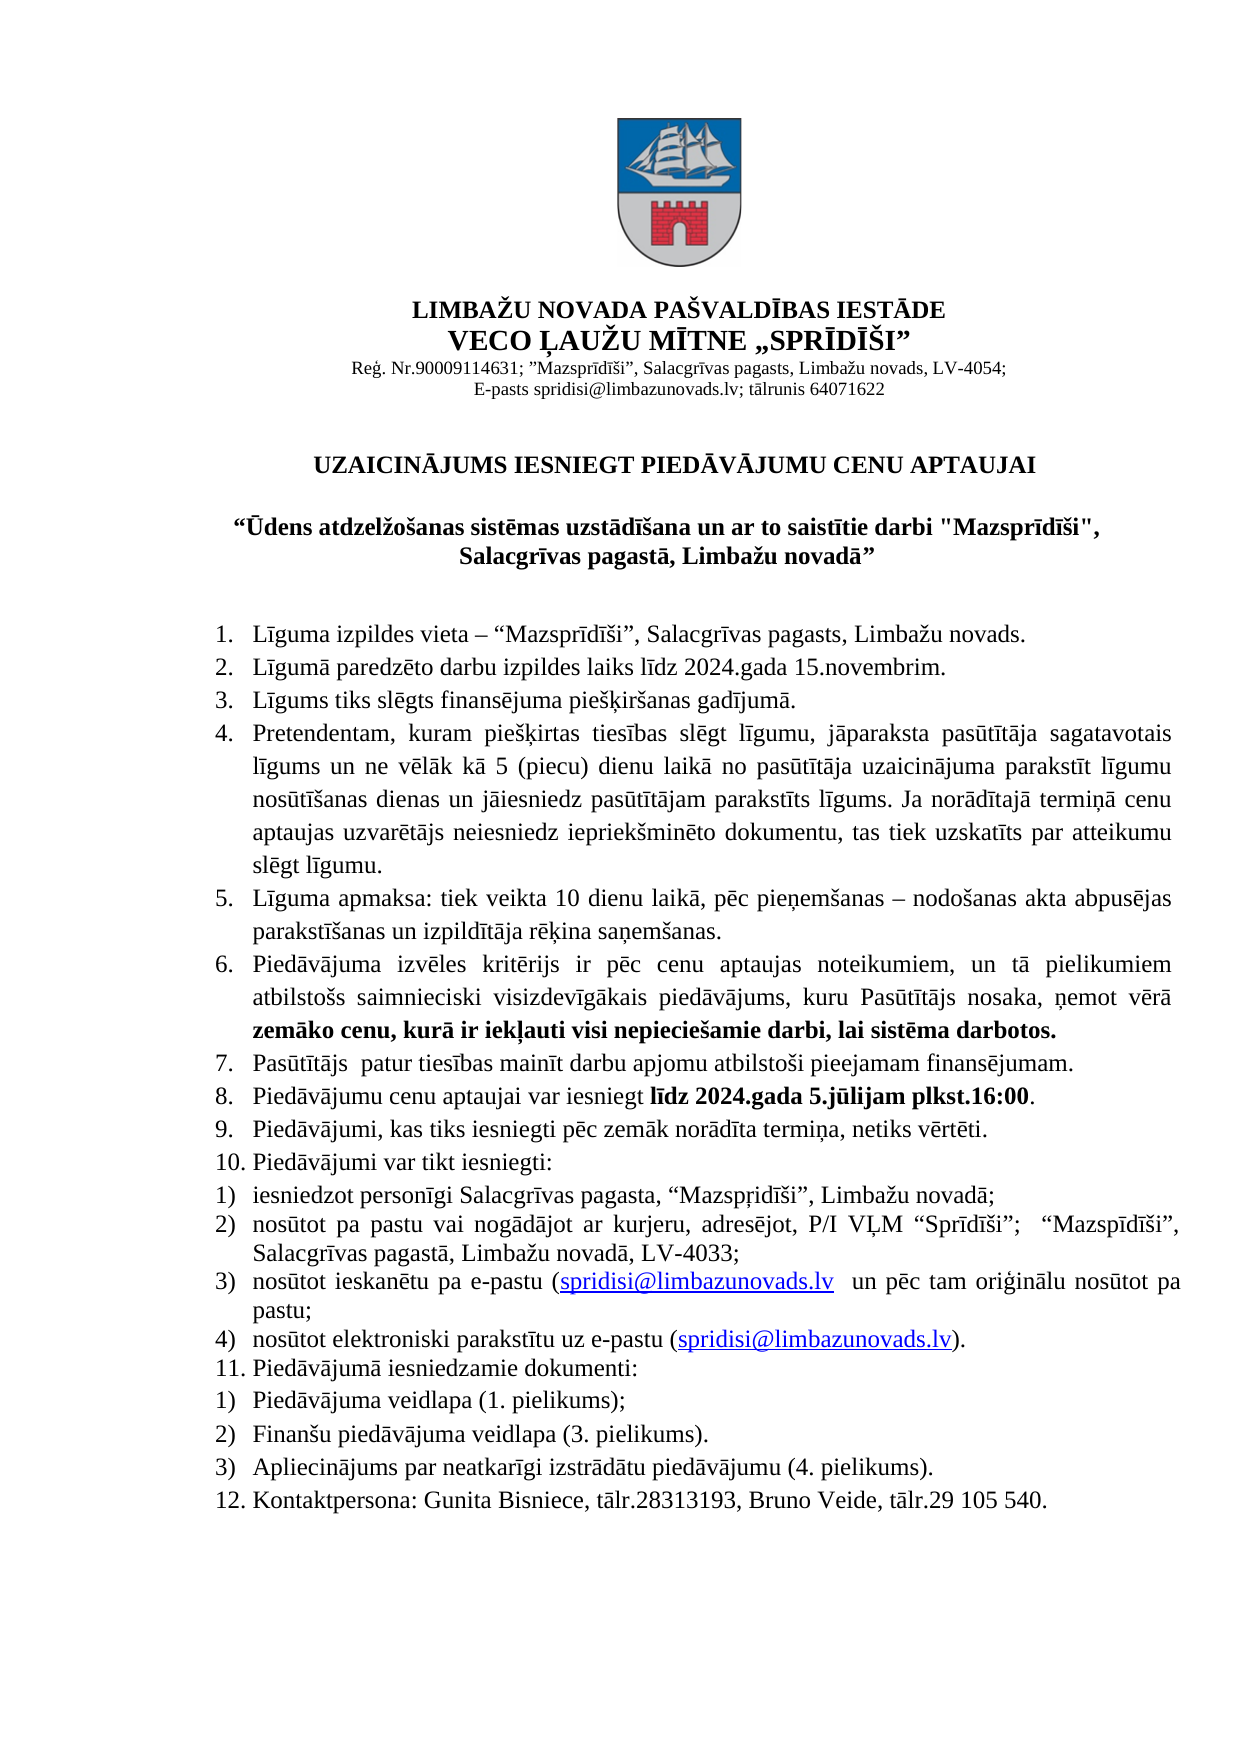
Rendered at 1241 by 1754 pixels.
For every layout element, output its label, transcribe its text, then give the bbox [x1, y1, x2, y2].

list Līguma izpildes vieta – “Mazsprīdīši”, Salacgrīvas pagasts, Limbažu novads. [215, 619, 1171, 647]
text Uzaicinājums iesniegt piedāvājumu cenu aptaujai [177, 450, 1172, 479]
list Piedāvājuma veidlapa (1. pielikums); [215, 1386, 1172, 1414]
list Līgumā paredzēto darbu izpildes laiks līdz 2024.gada 15.novembrim. [215, 652, 1171, 681]
list Pasūtītājs patur tiesības mainīt darbu apjomu atbilstoši pieejamam finansējumam. [215, 1048, 1172, 1077]
list Piedāvājumā iesniedzamie dokumenti: [215, 1353, 1172, 1381]
list iesniedzot personīgi Salacgrīvas pagasta, “Mazspŗidīši”, Limbažu novadā; [215, 1180, 1181, 1209]
picture [617, 118, 742, 267]
list Piedāvājumi var tikt iesniegti: [215, 1147, 1172, 1176]
list Kontaktpersona: Gunita Bisniece, tālr.28313193, Bruno Veide, tālr.29 105 540. [215, 1485, 1172, 1513]
list Apliecinājums par neatkarīgi izstrādātu piedāvājumu (4. pielikums). [215, 1452, 1172, 1480]
list nosūtot pa pastu vai nogādājot ar kurjeru, adresējot, P/I VĻM “Sprīdīši”; “Mazspīdīši”, Salacgrīvas pagastā, Limbažu novadā, LV-4033; [215, 1209, 1181, 1266]
list nosūtot elektroniski parakstītu uz e-pastu (spridisi@limbazunovads.lv). [215, 1324, 1181, 1353]
list Līgums tiks slēgts finansējuma piešķiršanas gadījumā. [215, 685, 1172, 713]
list Piedāvājumu cenu aptaujai var iesniegt līdz 2024.gada 5.jūlijam plkst.16:00. [215, 1081, 1172, 1110]
list Līguma apmaksa: tiek veikta 10 dienu laikā, pēc pieņemšanas – nodošanas akta abpusējas parakstīšanas un izpildītāja rēķina saņemšanas. [215, 883, 1172, 945]
list Finanšu piedāvājuma veidlapa (3. pielikums). [215, 1419, 1172, 1447]
list Piedāvājumi, kas tiks iesniegti pēc zemāk norādīta termiņa, netiks vērtēti. [215, 1114, 1172, 1143]
list Piedāvājuma izvēles kritērijs ir pēc cenu aptaujas noteikumiem, un tā pielikumiem atbilstošs saimnieciski visizdevīgākais piedāvājums, kuru Pasūtītājs nosaka, ņemot vērā zemāko cenu, kurā ir iekļauti visi nepieciešamie darbi, lai sistēma darbotos. [215, 949, 1172, 1044]
list nosūtot ieskanētu pa e-pastu (spridisi@limbazunovads.lv un pēc tam oriģinālu nosūtot pa pastu; [215, 1266, 1181, 1324]
list Pretendentam, kuram piešķirtas tiesības slēgt līgumu, jāparaksta pasūtītāja sagatavotais līgums un ne vēlāk kā 5 (piecu) dienu laikā no pasūtītāja uzaicinājuma parakstīt līgumu nosūtīšanas dienas un jāiesniedz pasūtītājam parakstīts līgums. Ja norādītajā termiņā cenu aptaujas uzvarētājs neiesniedz iepriekšminēto dokumentu, tas tiek uzskatīts par atteikumu slēgt līgumu. [215, 718, 1172, 879]
